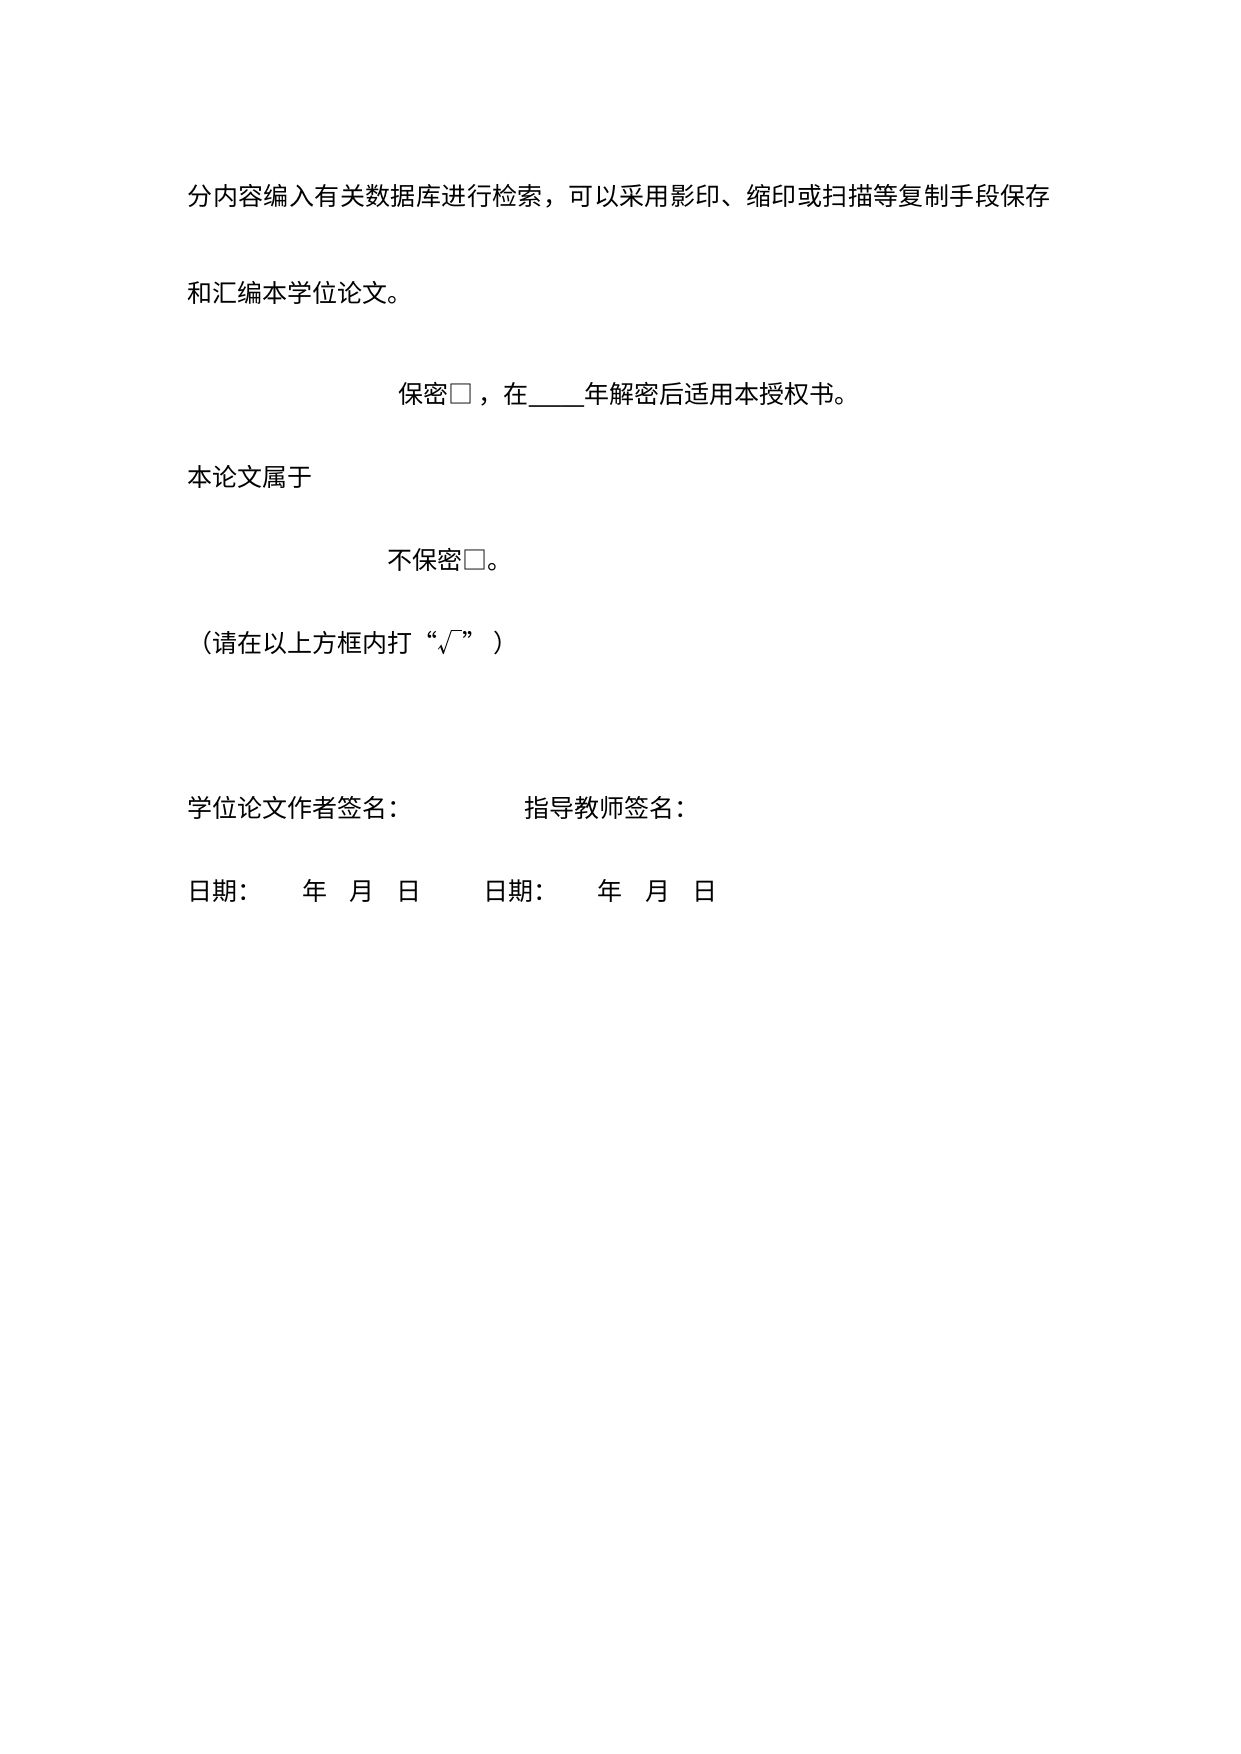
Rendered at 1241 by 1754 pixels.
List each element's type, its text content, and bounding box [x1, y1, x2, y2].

text 学位论文作者签名： 指导教师签名： [187, 774, 1053, 839]
text 日期： 年 月 日 日期： 年 月 日 [187, 857, 1053, 922]
text 不保密□。 [187, 526, 1053, 591]
text 保密□ ，在_____年解密后适用本授权书。 [198, 360, 1053, 425]
text （请在以上方框内打“√” ） [187, 609, 1053, 674]
text 本论文属于 [187, 443, 1053, 508]
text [187, 162, 1053, 324]
